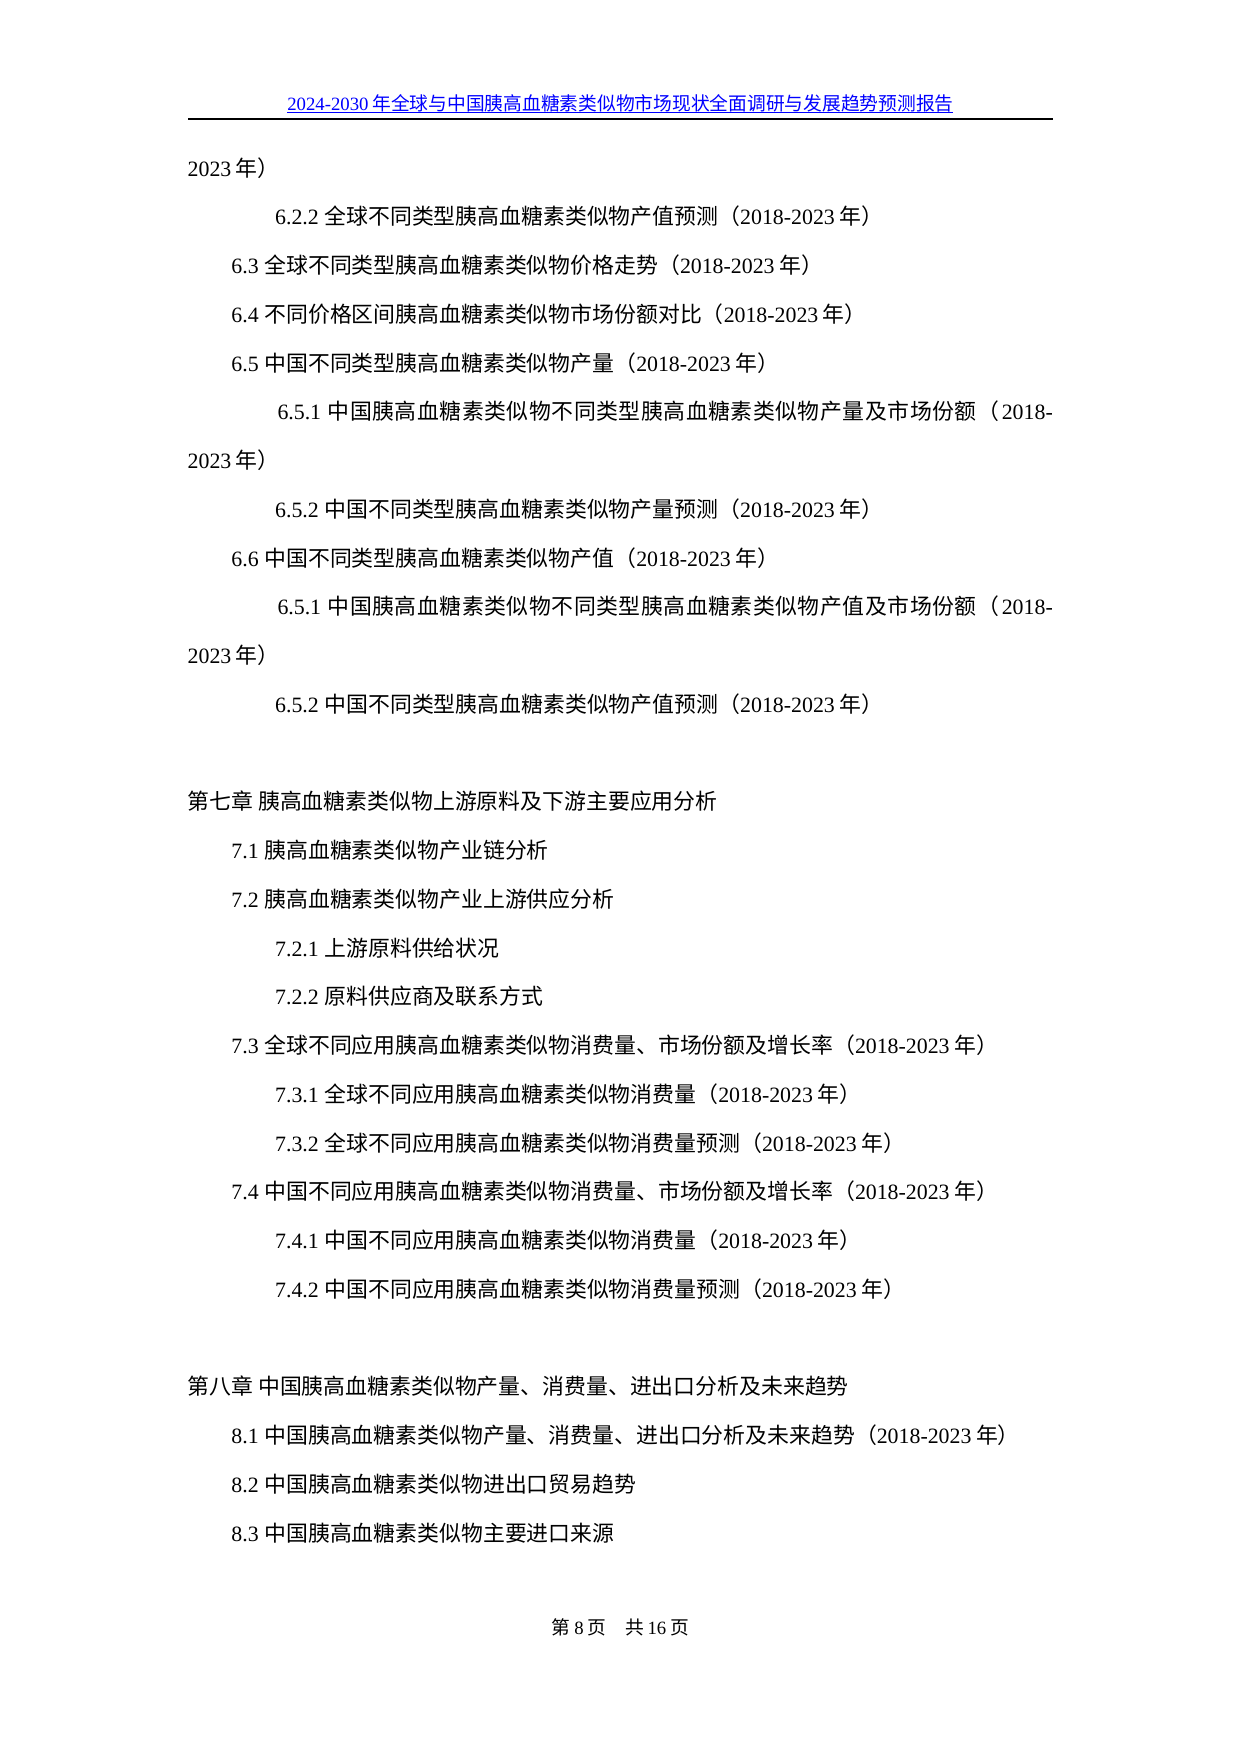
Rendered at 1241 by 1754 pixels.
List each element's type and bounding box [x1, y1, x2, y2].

text [187, 150, 1053, 1548]
